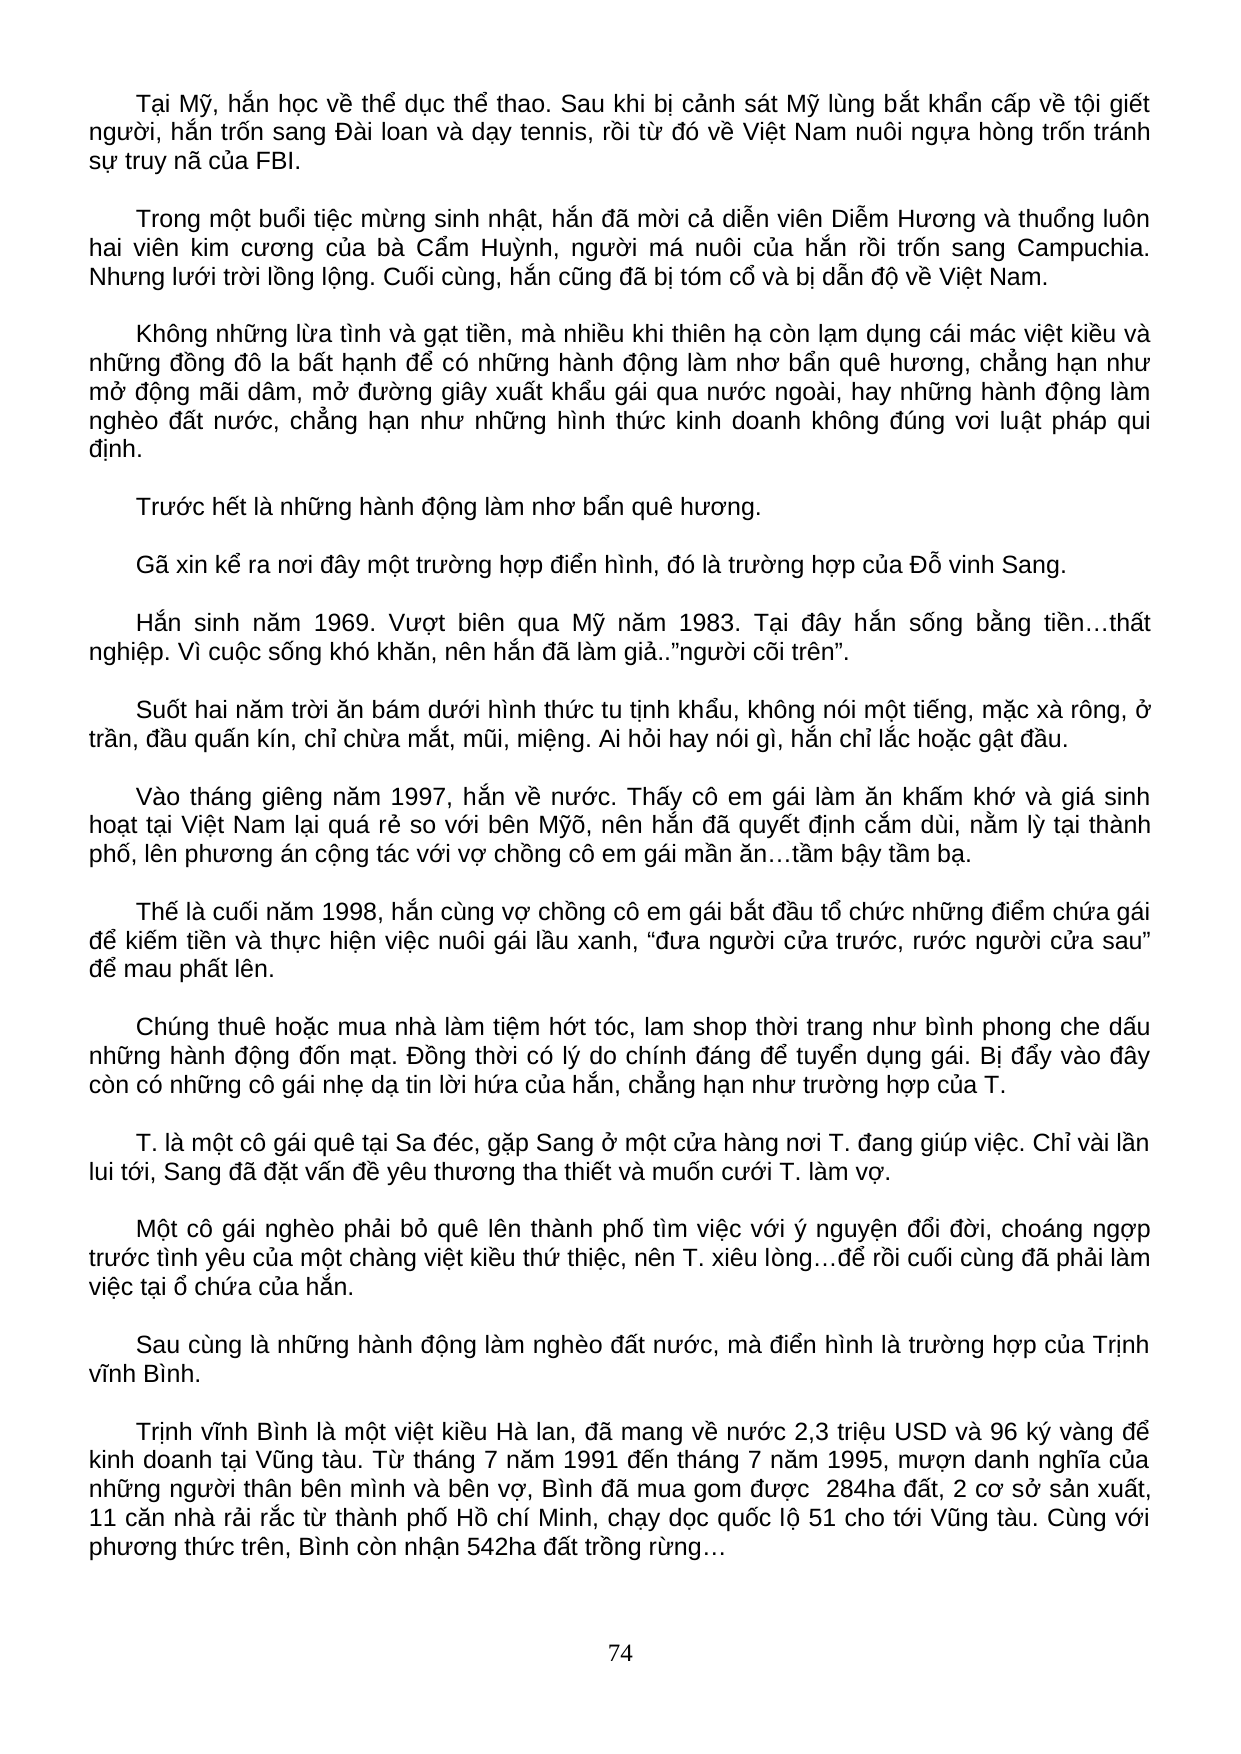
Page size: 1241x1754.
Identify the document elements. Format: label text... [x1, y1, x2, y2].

text Vào tháng giêng năm 1997, hắn về nước. Thấy cô em gái làm ăn khấm khớ và giá sinh hoạt tại Việt Nam lại quá rẻ so với bên Mỹõ, nên hắn đã quyết định cắm dùi, nằm lỳ tại thành phố, lên phương án cộng tác với vợ chồng cô em gái mần ăn…tầm bậy tầm bạ. [89, 782, 1152, 868]
text Trịnh vĩnh Bình là một việt kiều Hà lan, đã mang về nước 2,3 triệu USD và 96 ký vàng để kinh doanh tại Vũng tàu. Từ tháng 7 năm 1991 đến tháng 7 năm 1995, mượn danh nghĩa của những người thân bên mình và bên vợ, Bình đã mua gom được 284ha đất, 2 cơ sở sản xuất, 11 căn nhà rải rắc từ thành phố Hồ chí Minh, chạy dọc quốc lộ 51 cho tới Vũng tàu. Cùng với phương thức trên, Bình còn nhận 542ha đất trồng rừng… [89, 1417, 1152, 1560]
text Suốt hai năm trời ăn bám dưới hình thức tu tịnh khẩu, không nói một tiếng, mặc xà rông, ở trần, đầu quấn kín, chỉ chừa mắt, mũi, miệng. Ai hỏi hay nói gì, hắn chỉ lắc hoặc gật đầu. [89, 695, 1152, 752]
text Tại Mỹ, hắn học về thể dục thể thao. Sau khi bị cảnh sát Mỹ lùng bắt khẩn cấp về tội giết người, hắn trốn sang Đài loan và dạy tennis, rồi từ đó về Việt Nam nuôi ngựa hòng trốn tránh sự truy nã của FBI. [89, 89, 1152, 175]
text Gã xin kể ra nơi đây một trường hợp điển hình, đó là trường hợp của Đỗ vinh Sang. [89, 550, 1152, 579]
text Sau cùng là những hành động làm nghèo đất nước, mà điển hình là trường hợp của Trịnh vĩnh Bình. [89, 1330, 1152, 1387]
text Thế là cuối năm 1998, hắn cùng vợ chồng cô em gái bắt đầu tổ chức những điểm chứa gái để kiếm tiền và thực hiện việc nuôi gái lầu xanh, “đưa người cửa trước, rước người cửa sau” để mau phất lên. [89, 897, 1152, 983]
text Trong một buổi tiệc mừng sinh nhật, hắn đã mời cả diễn viên Diễm Hương và thuổng luôn hai viên kim cương của bà Cẩm Huỳnh, người má nuôi của hắn rồi trốn sang Campuchia. Nhưng lưới trời lồng lộng. Cuối cùng, hắn cũng đã bị tóm cổ và bị dẫn độ về Việt Nam. [89, 204, 1152, 290]
text T. là một cô gái quê tại Sa đéc, gặp Sang ở một cửa hàng nơi T. đang giúp việc. Chỉ vài lần lui tới, Sang đã đặt vấn đề yêu thương tha thiết và muốn cưới T. làm vợ. [89, 1128, 1152, 1185]
text Không những lừa tình và gạt tiền, mà nhiều khi thiên hạ còn lạm dụng cái mác việt kiều và những đồng đô la bất hạnh để có những hành động làm nhơ bẩn quê hương, chẳng hạn như mở động mãi dâm, mở đường giây xuất khẩu gái qua nước ngoài, hay những hành động làm nghèo đất nước, chẳng hạn như những hình thức kinh doanh không đúng vơi luật pháp qui định. [89, 319, 1152, 463]
text Một cô gái nghèo phải bỏ quê lên thành phố tìm việc với ý nguyện đổi đời, choáng ngợp trước tình yêu của một chàng việt kiều thứ thiệc, nên T. xiêu lòng…để rồi cuối cùng đã phải làm việc tại ổ chứa của hắn. [89, 1214, 1152, 1301]
text Hắn sinh năm 1969. Vượt biên qua Mỹ năm 1983. Tại đây hắn sống bằng tiền…thất nghiệp. Vì cuộc sống khó khăn, nên hắn đã làm giả..”người cõi trên”. [89, 608, 1152, 666]
text Chúng thuê hoặc mua nhà làm tiệm hớt tóc, lam shop thời trang như bình phong che dấu những hành động đốn mạt. Đồng thời có lý do chính đáng để tuyển dụng gái. Bị đẩy vào đây còn có những cô gái nhẹ dạ tin lời hứa của hắn, chẳng hạn như trường hợp của T. [89, 1012, 1152, 1099]
text Trước hết là những hành động làm nhơ bẩn quê hương. [89, 492, 1152, 521]
